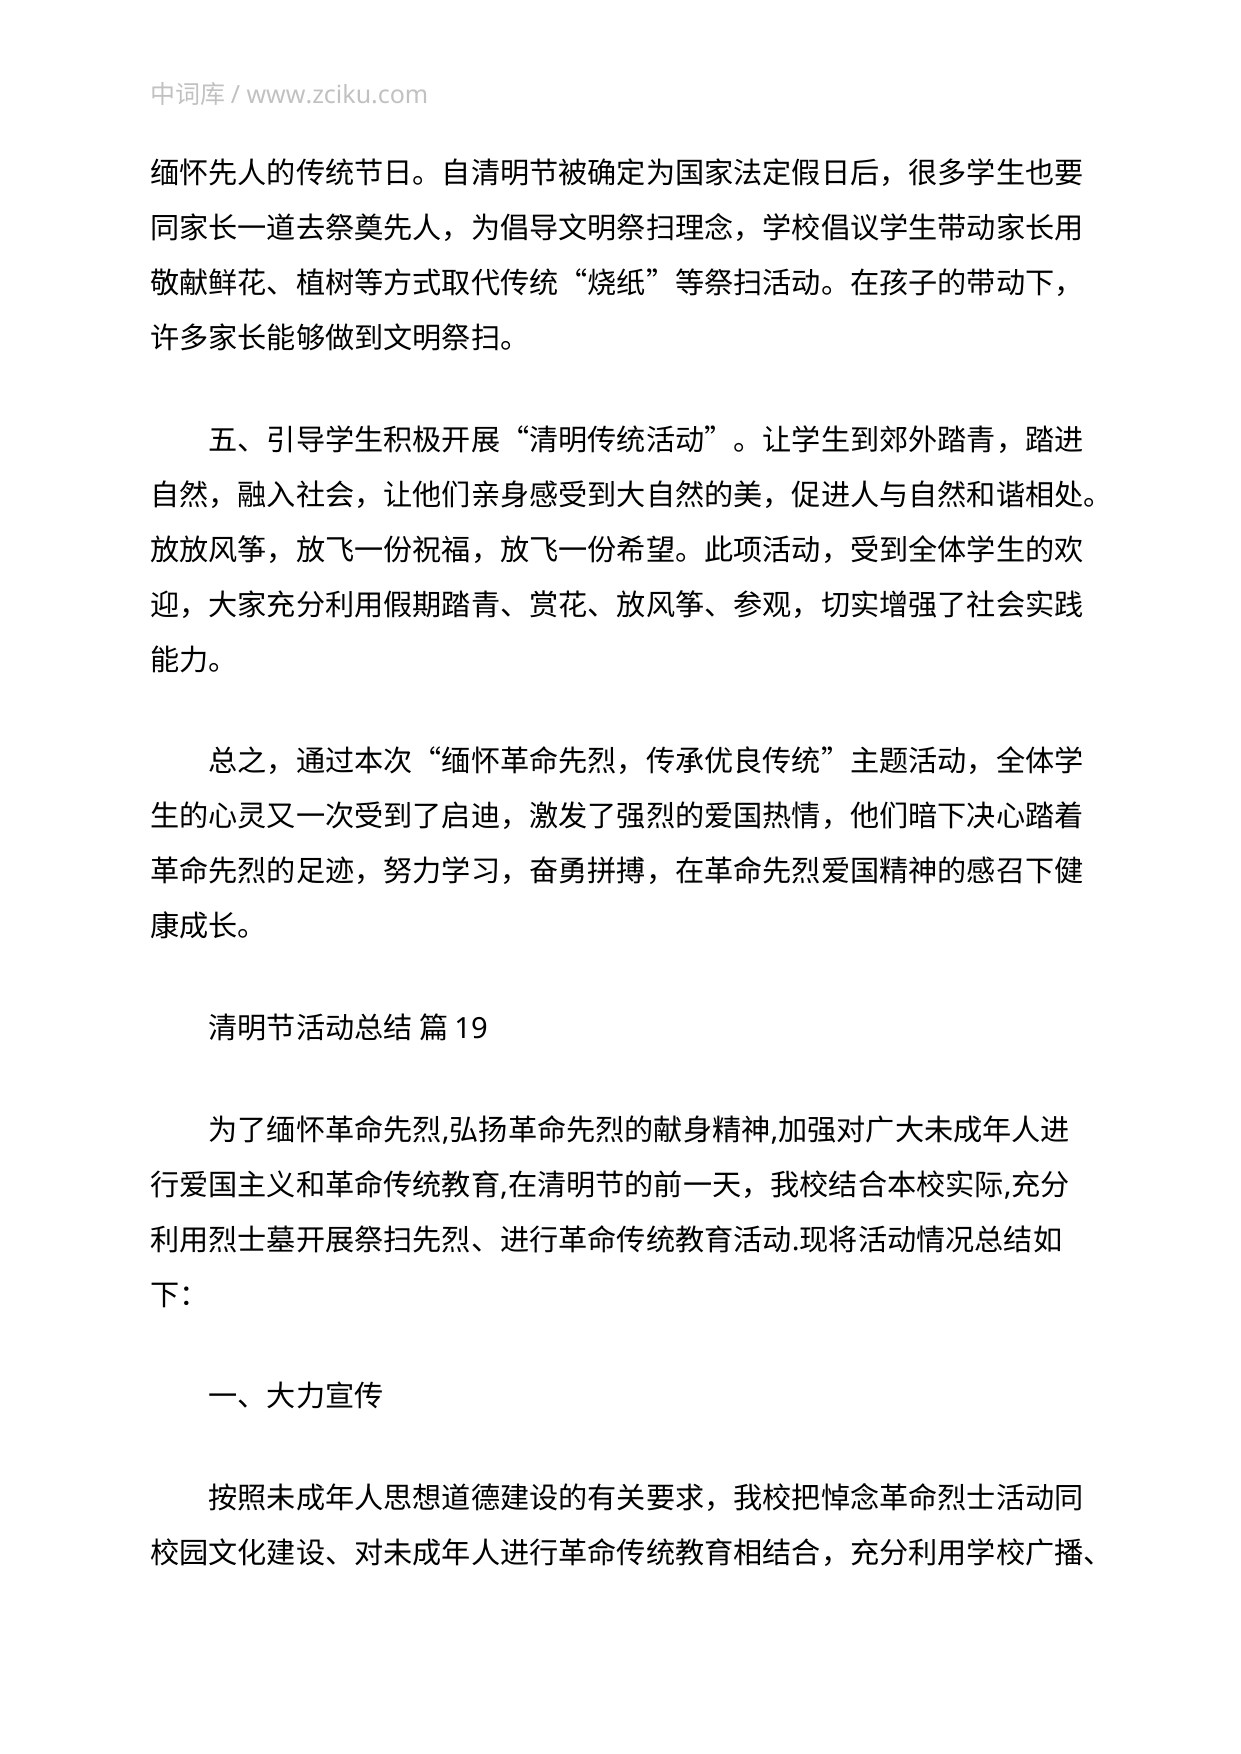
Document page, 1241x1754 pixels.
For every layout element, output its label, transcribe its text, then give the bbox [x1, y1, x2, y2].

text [150, 1475, 1090, 1572]
text 一、大力宣传 [150, 1373, 1090, 1415]
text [150, 150, 1090, 357]
text 清明节活动总结 篇19 [150, 1004, 1090, 1047]
text 总之，通过本次“缅怀革命先烈，传承优良传统”主题活动，全体学生的心灵又一次受到了启迪，激发了强烈的爱国热情，他们暗下决心踏着革命先烈的足迹，努力学习，奋勇拼搏，在革命先烈爱国精神的感召下健康成长。 [150, 738, 1090, 945]
text 为了缅怀革命先烈,弘扬革命先烈的献身精神,加强对广大未成年人进行爱国主义和革命传统教育,在清明节的前一天，我校结合本校实际,充分利用烈士墓开展祭扫先烈、进行革命传统教育活动.现将活动情况总结如下： [150, 1106, 1090, 1313]
text 五、引导学生积极开展“清明传统活动”。让学生到郊外踏青，踏进自然，融入社会，让他们亲身感受到大自然的美，促进人与自然和谐相处。放放风筝，放飞一份祝福，放飞一份希望。此项活动，受到全体学生的欢迎，大家充分利用假期踏青、赏花、放风筝、参观，切实增强了社会实践能力。 [150, 416, 1090, 678]
